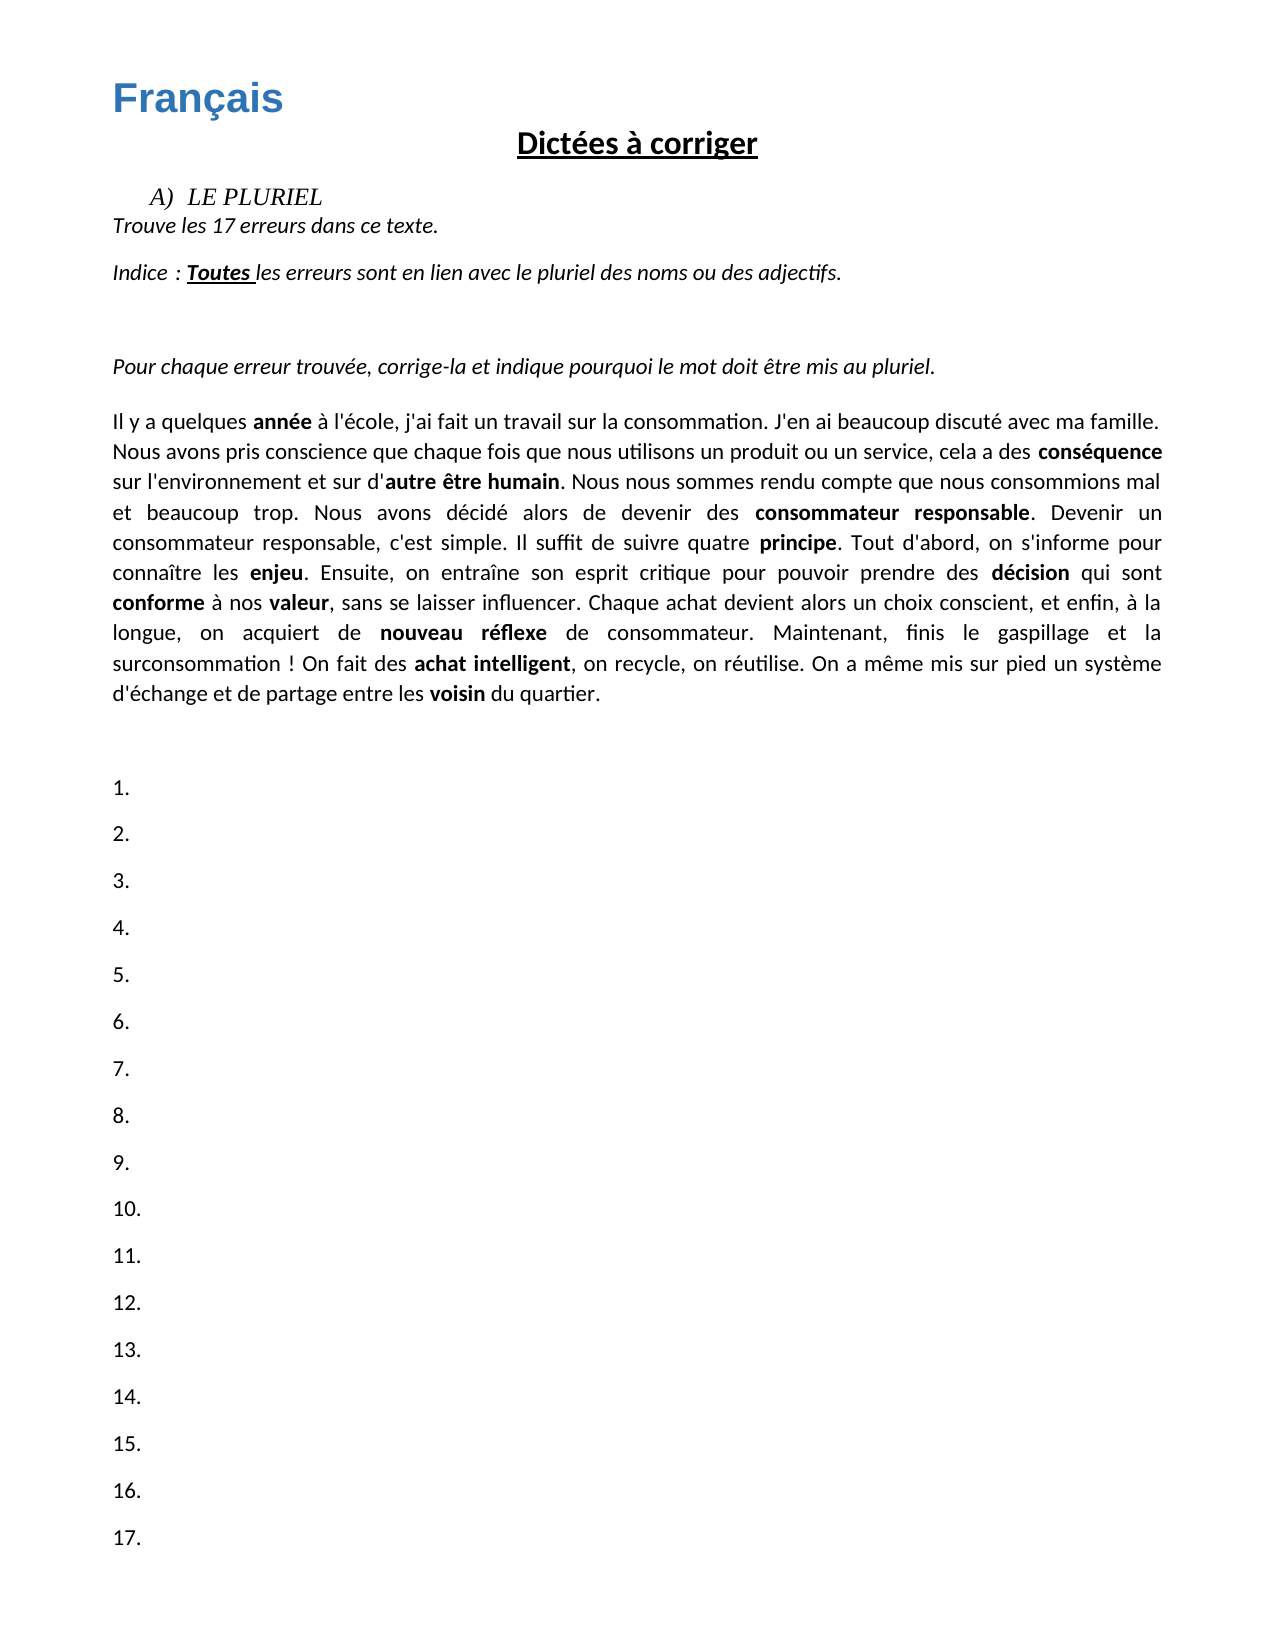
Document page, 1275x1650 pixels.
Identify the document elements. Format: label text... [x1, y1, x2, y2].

text 13. [112, 1335, 1162, 1363]
text Trouve les 17 erreurs dans ce texte. [112, 211, 1162, 239]
text 9. [112, 1148, 1162, 1176]
text 14. [112, 1382, 1162, 1410]
text 11. [112, 1241, 1162, 1269]
text 2. [112, 819, 1162, 847]
text 7. [112, 1054, 1162, 1082]
text Dictées à corriger [112, 122, 1162, 162]
text 16. [112, 1476, 1162, 1504]
text 3. [112, 866, 1162, 894]
text Pour chaque erreur trouvée, corrige-la et indique pourquoi le mot doit être mis au pluriel. [112, 352, 1162, 380]
text 10. [112, 1194, 1162, 1222]
text 4. [112, 913, 1162, 941]
text 6. [112, 1007, 1162, 1035]
text 17. [112, 1523, 1162, 1551]
text Indice : Toutes les erreurs sont en lien avec le pluriel des noms ou des adjectifs. [112, 258, 1162, 286]
list LE PLURIEL [150, 182, 1162, 211]
text 15. [112, 1429, 1162, 1457]
text 12. [112, 1288, 1162, 1316]
text 1. [112, 773, 1162, 801]
text Il y a quelques année à l'école, j'ai fait un travail sur la consommation. J'en ai beaucoup discuté avec ma famille. Nous avons pris conscience que chaque fois que nous utilisons un produit ou un service, cela a des conséquence sur l'environnement et sur d'autre être humain. Nous nous sommes rendu compte que nous consommions mal et beaucoup trop. Nous avons décidé alors de devenir des consommateur responsable. Devenir un consommateur responsable, c'est simple. Il suffit de suivre quatre principe. Tout d'abord, on s'informe pour connaître les enjeu. Ensuite, on entraîne son esprit critique pour pouvoir prendre des décision qui sont conforme à nos valeur, sans se laisser influencer. Chaque achat devient alors un choix conscient, et enfin, à la longue, on acquiert de nouveau réflexe de consommateur. Maintenant, finis le gaspillage et la surconsommation ! On fait des achat intelligent, on recycle, on réutilise. On a même mis sur pied un système d'échange et de partage entre les voisin du quartier. [112, 407, 1162, 707]
subtitle Français [112, 74, 1162, 122]
text 8. [112, 1101, 1162, 1129]
text 5. [112, 960, 1162, 988]
